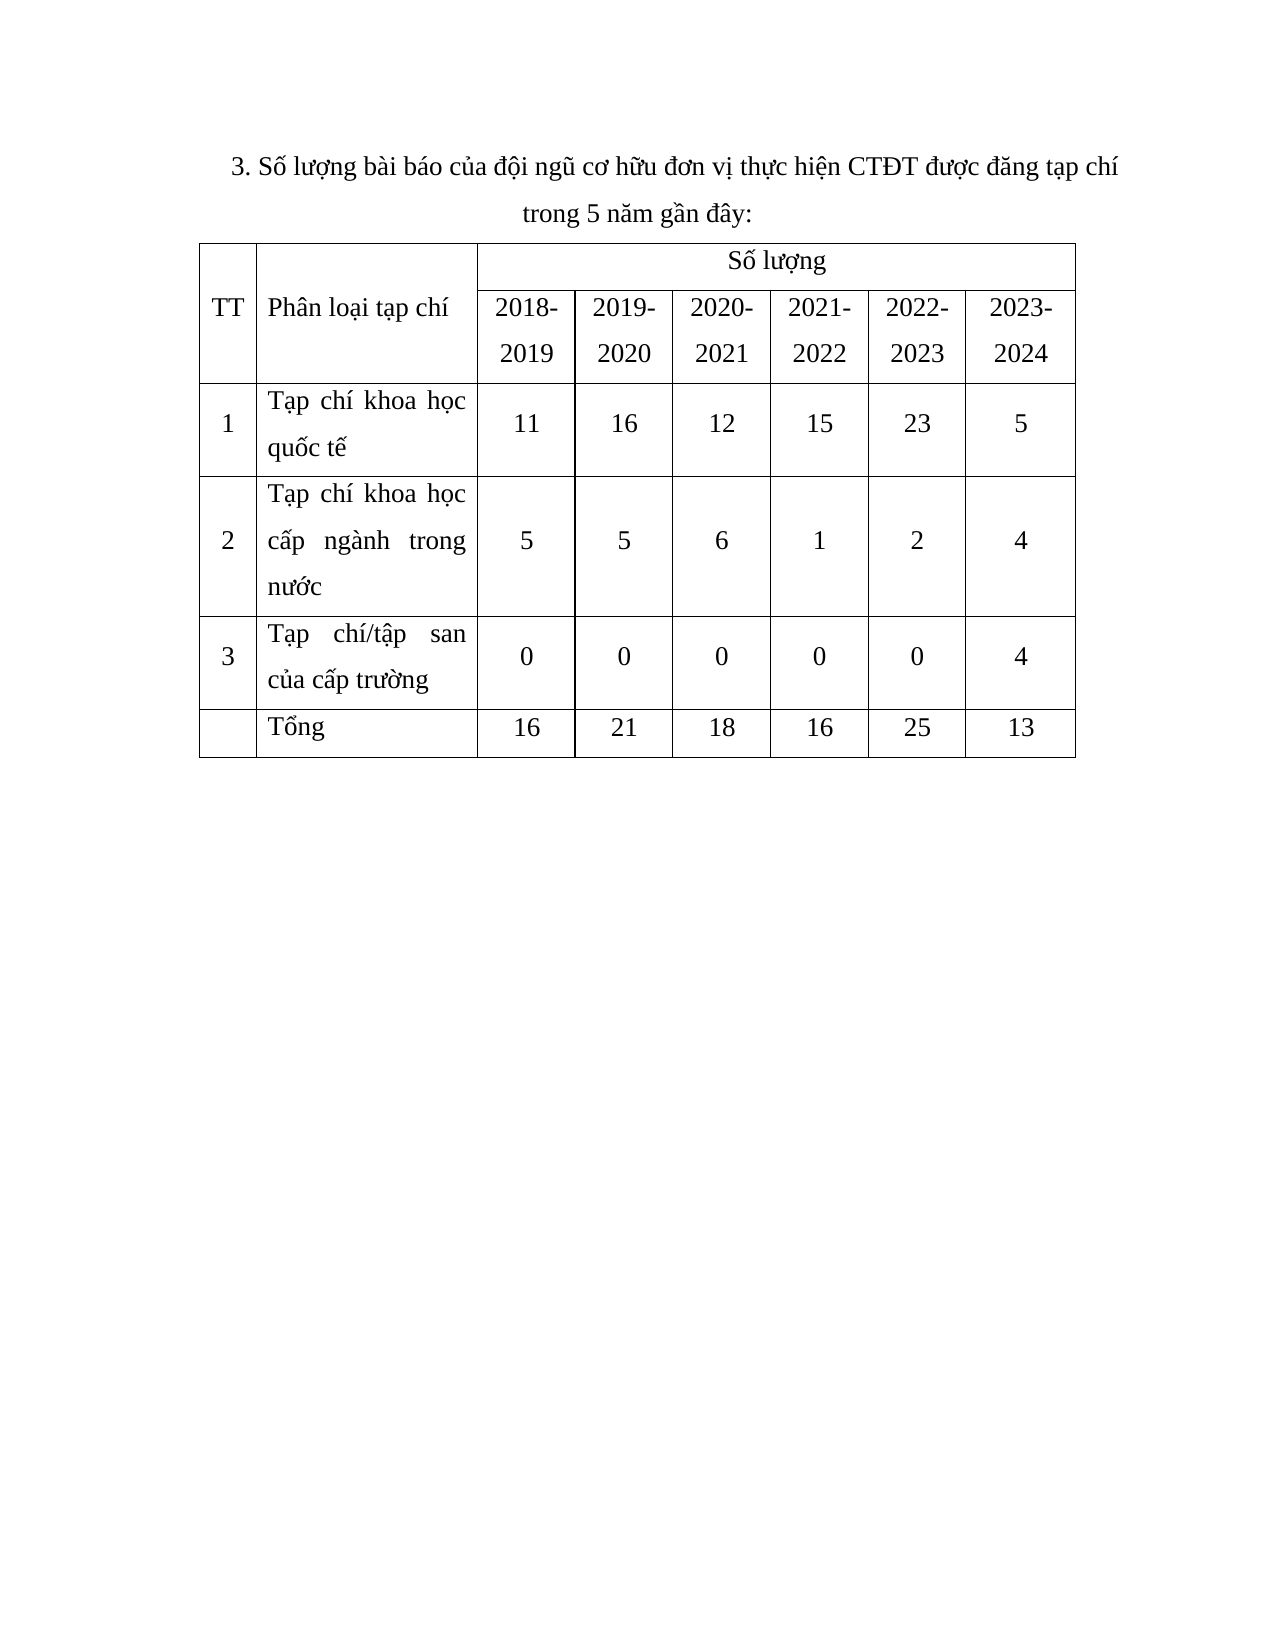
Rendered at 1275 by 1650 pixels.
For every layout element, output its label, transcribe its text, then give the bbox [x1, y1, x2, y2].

table_header TT [200, 244, 256, 383]
table_cell 2018-2019 [478, 291, 574, 383]
table_cell 2021-2022 [771, 291, 868, 383]
table_cell Tạp chí khoa học cấp ngành trong nước [257, 477, 477, 616]
table_cell 2022-2023 [869, 291, 965, 383]
table_cell 4 [966, 617, 1075, 709]
table_cell 2019-2020 [576, 291, 672, 383]
table_cell 0 [576, 617, 672, 709]
table_cell 1 [200, 384, 256, 476]
table_cell 6 [673, 477, 770, 616]
table_cell 12 [673, 384, 770, 476]
table_cell 1 [771, 477, 868, 616]
table_header Số lượng [478, 244, 1075, 290]
table_cell 18 [673, 710, 770, 757]
table_cell Tạp chí/tập san của cấp trường [257, 617, 477, 709]
table_cell 5 [478, 477, 574, 616]
table_cell 0 [869, 617, 965, 709]
table_cell 3 [200, 617, 256, 709]
table_cell 0 [673, 617, 770, 709]
table_cell Tổng [257, 710, 477, 757]
table_cell 0 [771, 617, 868, 709]
text 3. Số lượng bài báo của đội ngũ cơ hữu đơn vị thực hiện CTĐT được đăng tạp chí trong 5 năm gần đây: [150, 150, 1125, 228]
table_cell 11 [478, 384, 574, 476]
table_header Phân loại tạp chí [257, 244, 477, 383]
table_cell 13 [966, 710, 1075, 757]
table_cell 4 [966, 477, 1075, 616]
table_cell 15 [771, 384, 868, 476]
table_cell 25 [869, 710, 965, 757]
table_cell Tạp chí khoa học quốc tế [257, 384, 477, 476]
table_cell 23 [869, 384, 965, 476]
table_cell 0 [478, 617, 574, 709]
table_cell 2023-2024 [966, 291, 1075, 383]
table_cell 2020-2021 [673, 291, 770, 383]
table_cell 16 [478, 710, 574, 757]
table_cell 2 [200, 477, 256, 616]
table_cell 16 [576, 384, 672, 476]
table_cell [200, 710, 256, 757]
table_cell 5 [966, 384, 1075, 476]
table_cell 21 [576, 710, 672, 757]
table_cell 2 [869, 477, 965, 616]
table_cell 5 [576, 477, 672, 616]
table_cell 16 [771, 710, 868, 757]
